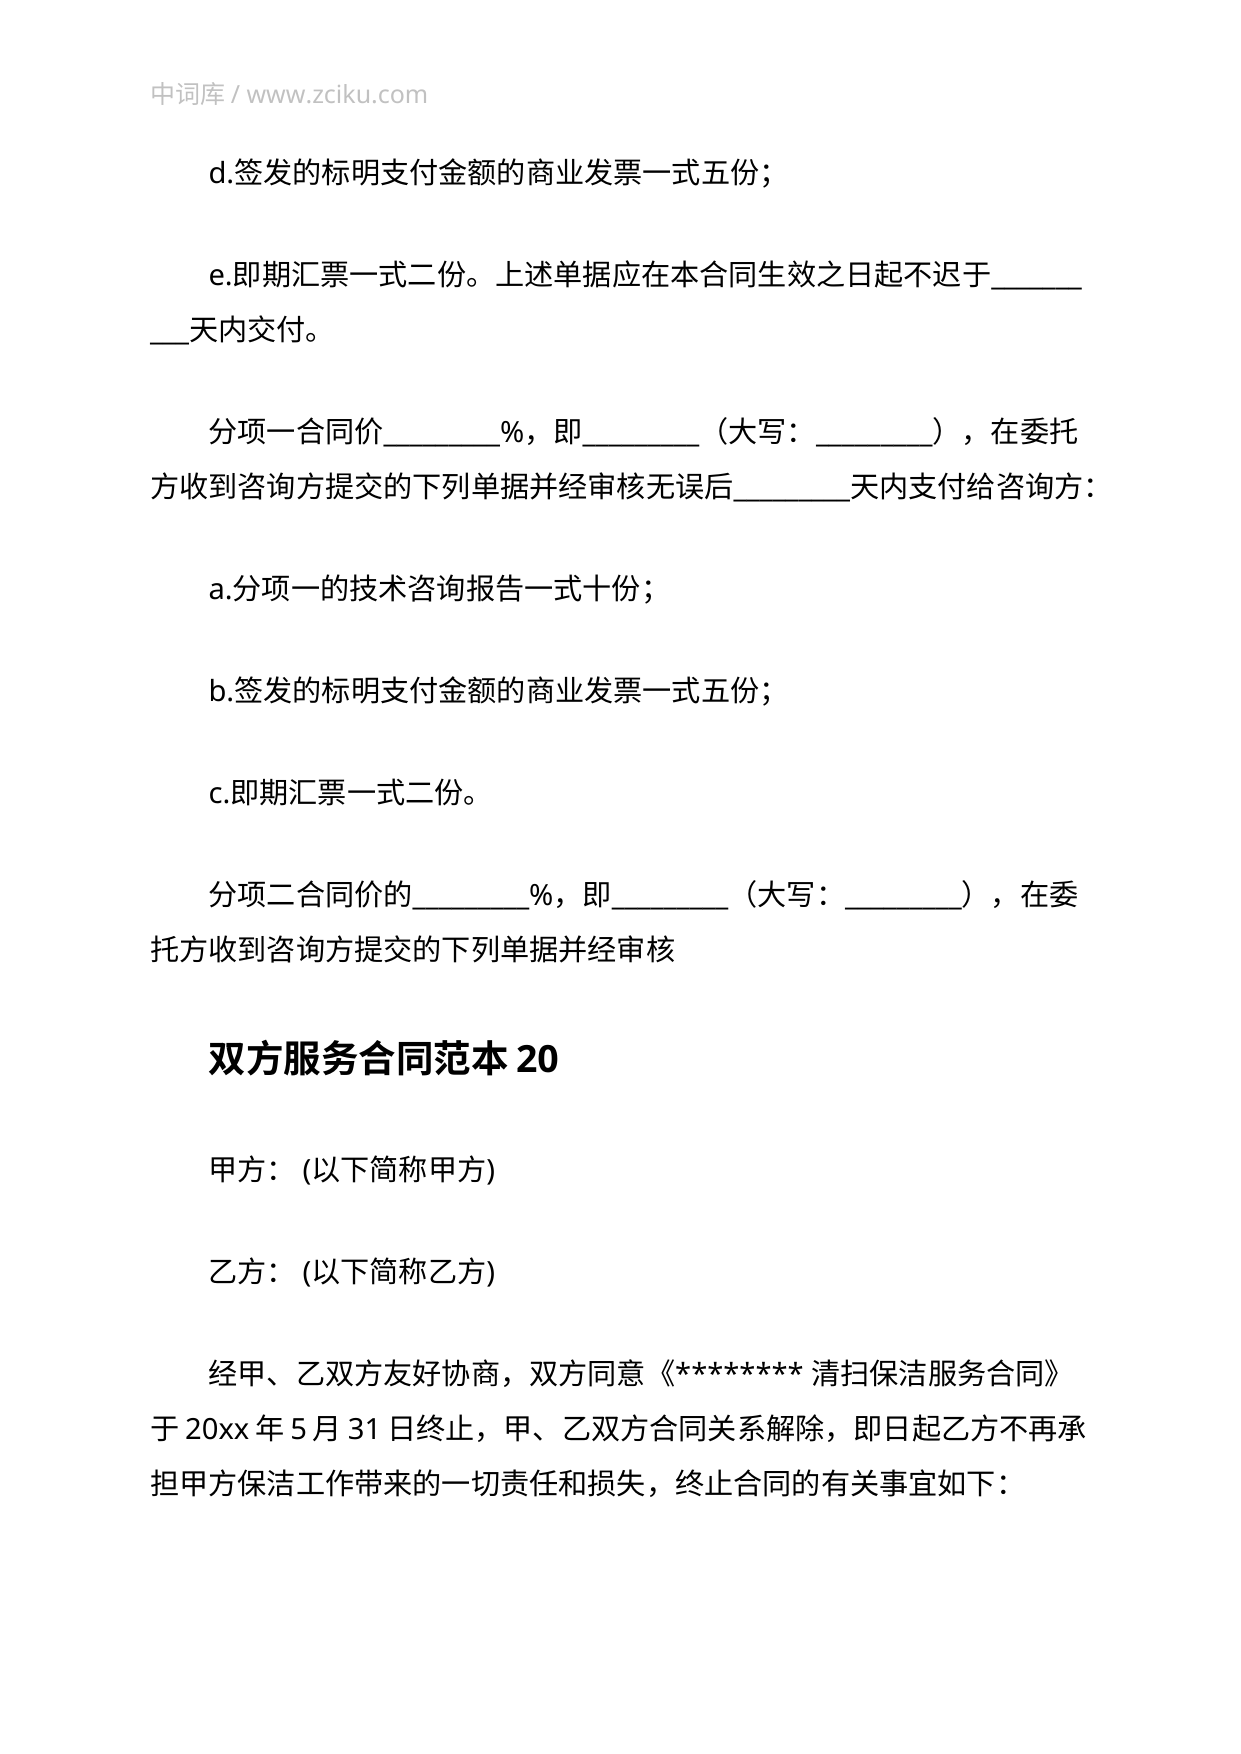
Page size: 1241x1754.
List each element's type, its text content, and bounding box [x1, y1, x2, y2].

text 甲方： (以下简称甲方) [150, 1146, 1090, 1189]
text e.即期汇票一式二份。上述单据应在本合同生效之日起不迟于__________天内交付。 [150, 252, 1090, 349]
text 经甲、乙双方友好协商，双方同意《******** 清扫保洁服务合同》于20xx年5月31日终止，甲、乙双方合同关系解除，即日起乙方不再承担甲方保洁工作带来的一切责任和损失，终止合同的有关事宜如下： [150, 1350, 1090, 1502]
text a.分项一的技术咨询报告一式十份； [150, 566, 1090, 608]
text 双方服务合同范本20 [150, 1029, 1090, 1083]
text 分项二合同价的_________%，即_________（大写：_________），在委托方收到咨询方提交的下列单据并经审核 [150, 872, 1090, 969]
text b.签发的标明支付金额的商业发票一式五份； [150, 668, 1090, 710]
text c.即期汇票一式二份。 [150, 770, 1090, 812]
text 乙方： (以下简称乙方) [150, 1248, 1090, 1291]
text 分项一合同价_________%，即_________（大写：_________），在委托方收到咨询方提交的下列单据并经审核无误后_________天内支付给咨询方： [150, 409, 1090, 506]
text d.签发的标明支付金额的商业发票一式五份； [150, 150, 1090, 192]
